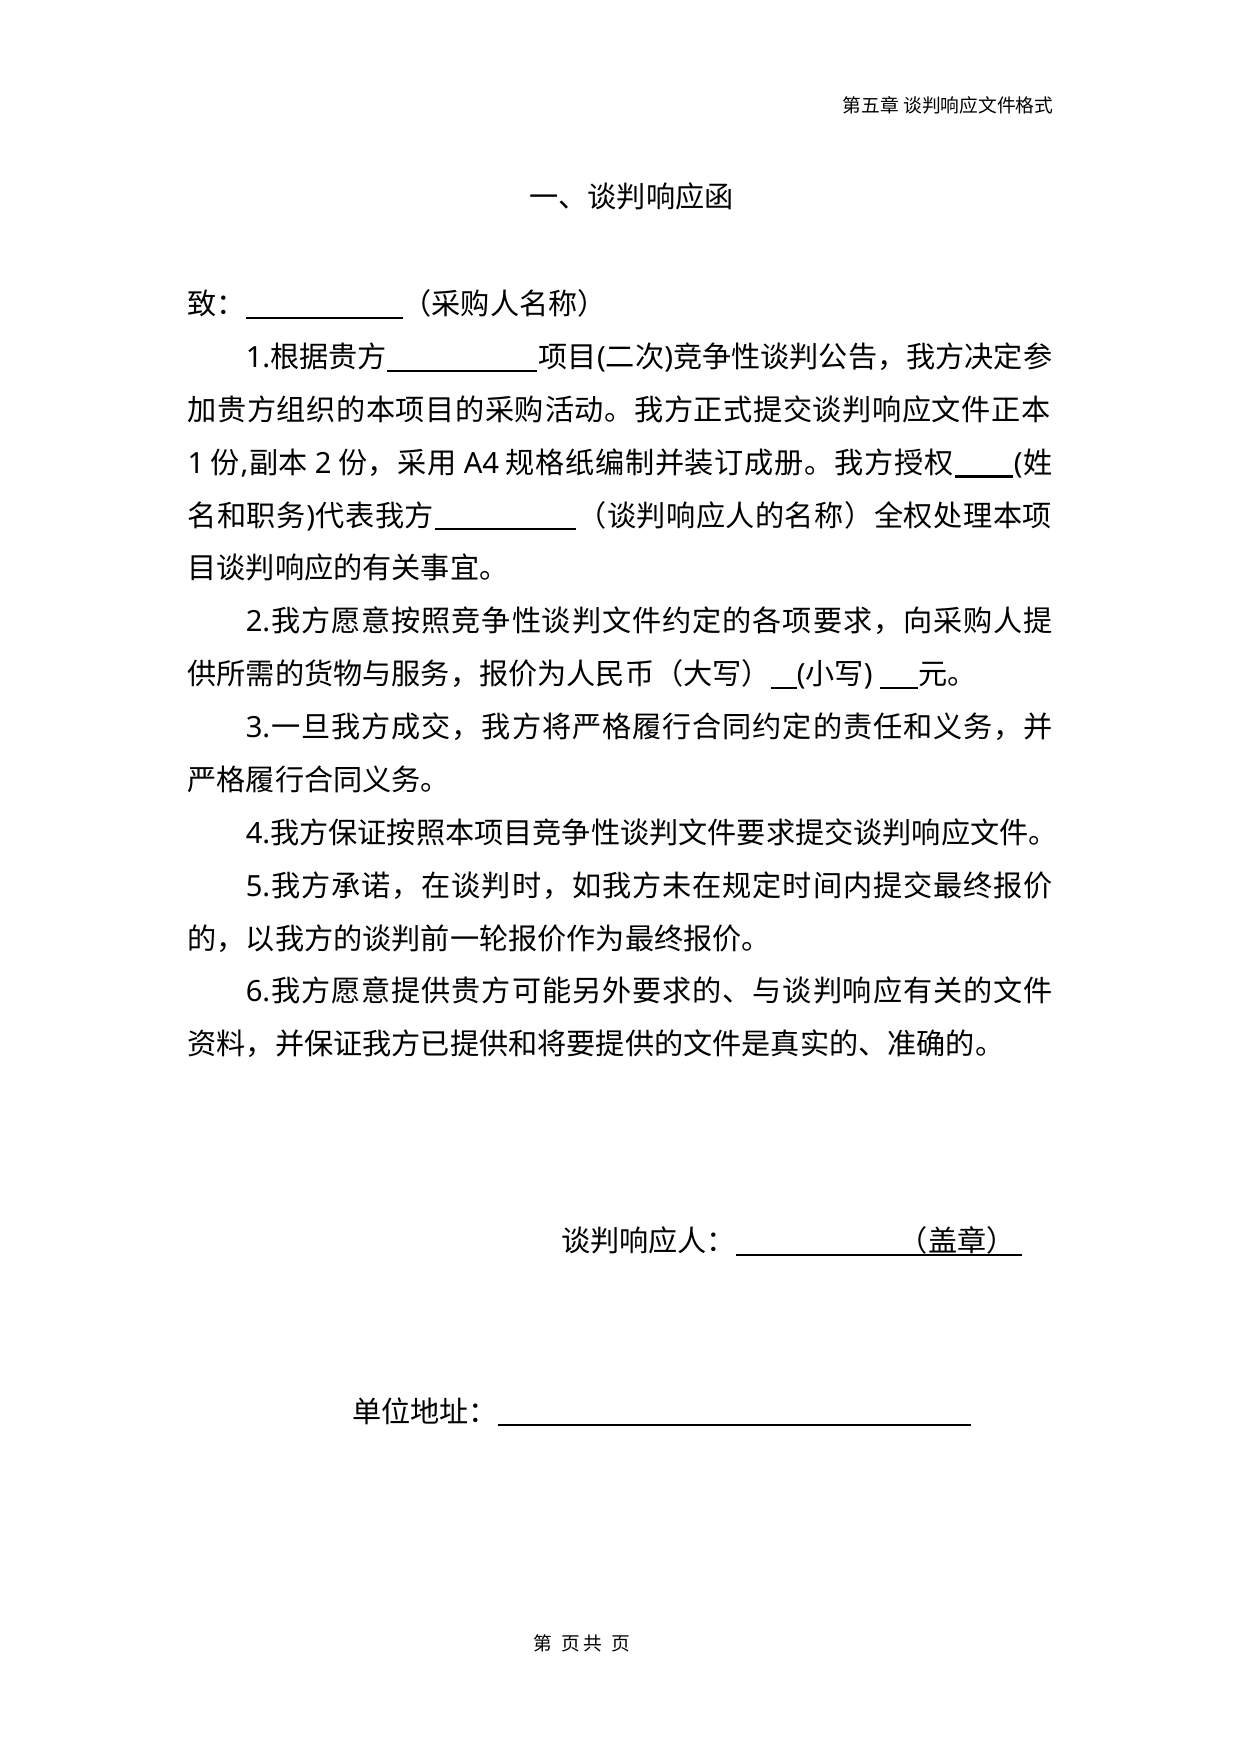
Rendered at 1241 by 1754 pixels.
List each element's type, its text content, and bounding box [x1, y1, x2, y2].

text 3.一旦我方成交，我方将严格履行合同约定的责任和义务，并严格履行合同义务。 [187, 704, 1053, 799]
text 6.我方愿意提供贵方可能另外要求的、与谈判响应有关的文件资料，并保证我方已提供和将要提供的文件是真实的、准确的。 [187, 968, 1053, 1063]
text 1.根据贵方 项目(二次)竞争性谈判公告，我方决定参加贵方组织的本项目的采购活动。我方正式提交谈判响应文件正本1份,副本2份，采用A4规格纸编制并装订成册。我方授权 (姓名和职务)代表我方 （谈判响应人的名称）全权处理本项目谈判响应的有关事宜。 [187, 333, 1053, 587]
text 2.我方愿意按照竞争性谈判文件约定的各项要求，向采购人提供所需的货物与服务，报价为人民币（大写） (小写) 元。 [187, 598, 1053, 693]
text 单位地址： [231, 1377, 1053, 1442]
text 致： （采购人名称） [187, 281, 1053, 323]
text 5.我方承诺，在谈判时，如我方未在规定时间内提交最终报价的，以我方的谈判前一轮报价作为最终报价。 [187, 862, 1053, 957]
text 一、谈判响应函 [187, 162, 1053, 227]
text 谈判响应人： （盖章） [231, 1206, 1016, 1271]
text 4.我方保证按照本项目竞争性谈判文件要求提交谈判响应文件。 [187, 809, 1053, 852]
